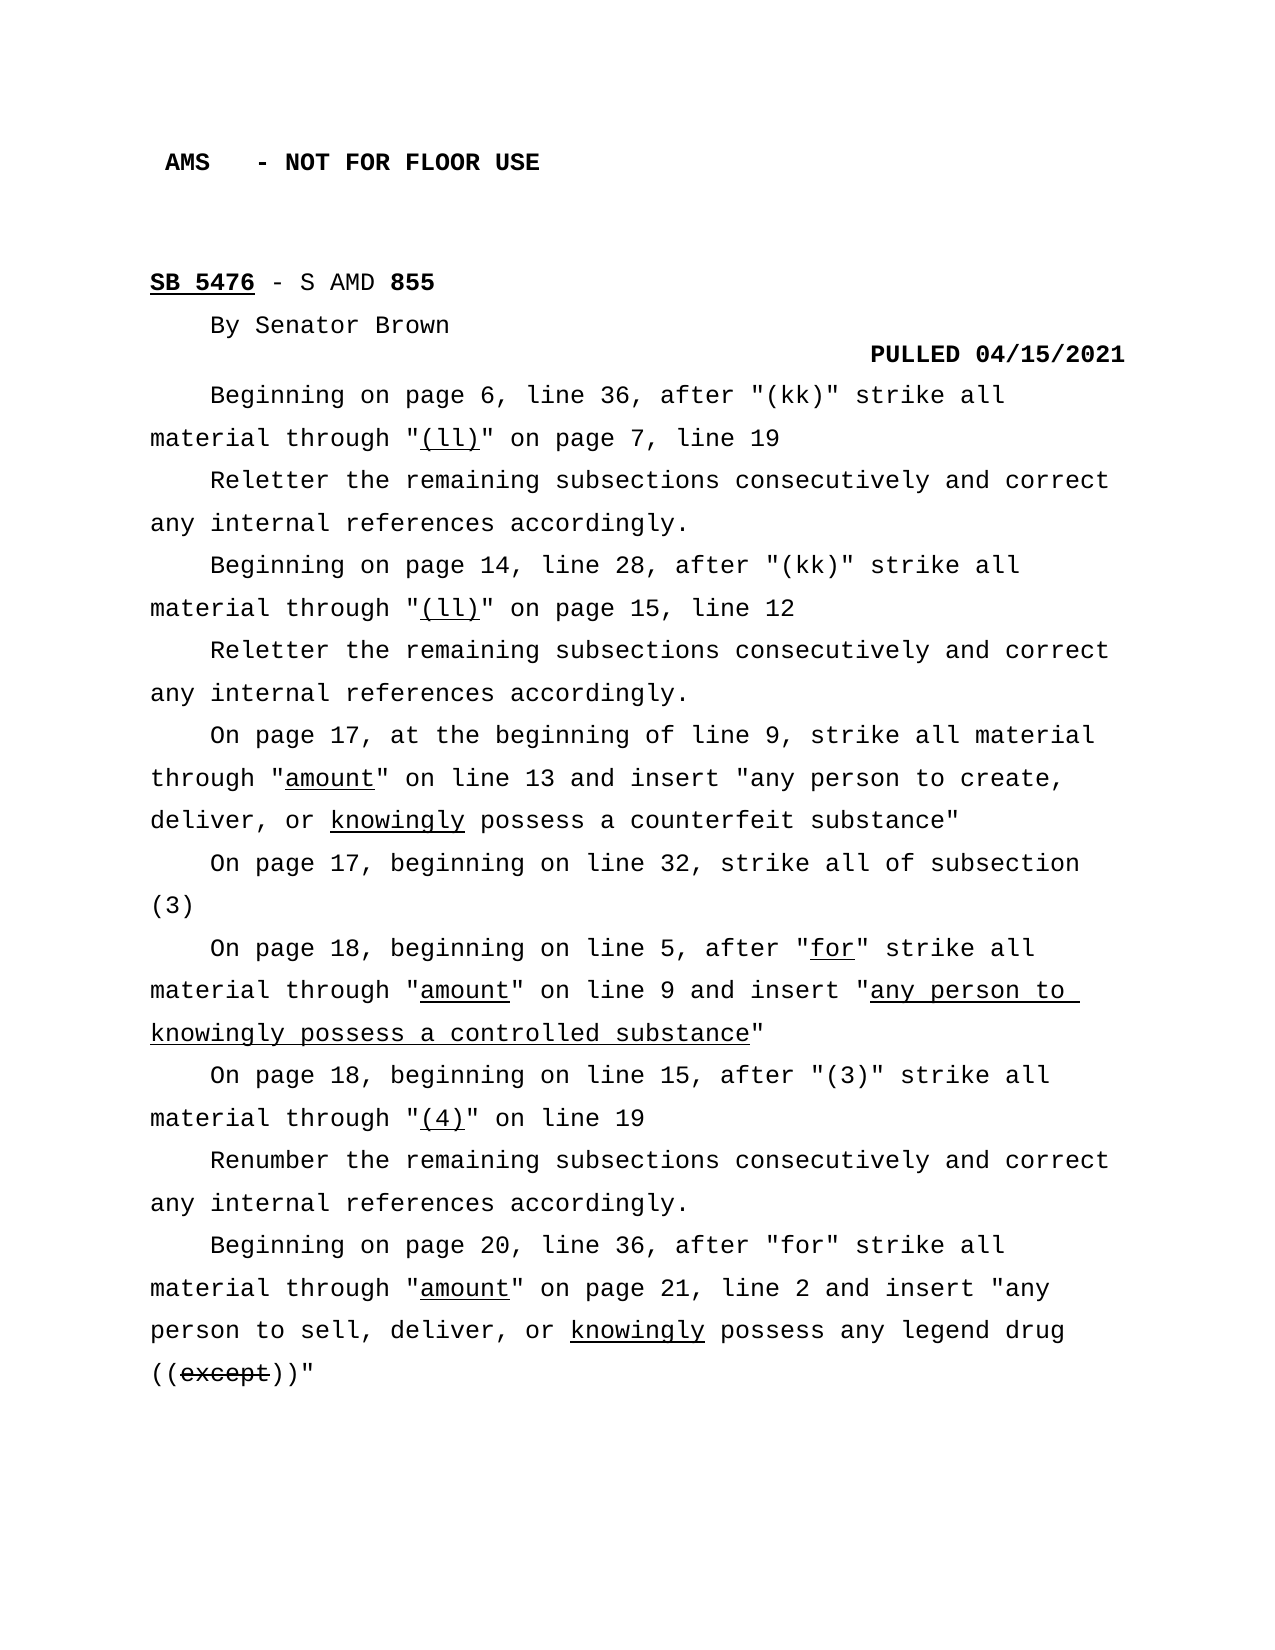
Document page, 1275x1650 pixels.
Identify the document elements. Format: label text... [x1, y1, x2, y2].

text By Senator Brown [150, 299, 1125, 342]
text PULLED 04/15/2021 [150, 342, 1125, 370]
text On page 18, beginning on line 5, after "for" strike all material through "amount" on line 9 and insert "any person to knowingly possess a controlled substance" [150, 922, 1125, 1050]
text AMS - NOT FOR FLOOR USE [150, 150, 1125, 178]
text Beginning on page 14, line 28, after "(kk)" strike all material through "(ll)" on page 15, line 12 [150, 540, 1125, 625]
text On page 18, beginning on line 15, after "(3)" strike all material through "(4)" on line 19 [150, 1050, 1125, 1135]
text Renumber the remaining subsections consecutively and correct any internal references accordingly. [150, 1135, 1125, 1220]
text On page 17, beginning on line 32, strike all of subsection (3) [150, 837, 1125, 922]
text Reletter the remaining subsections consecutively and correct any internal references accordingly. [150, 455, 1125, 540]
text Reletter the remaining subsections consecutively and correct any internal references accordingly. [150, 625, 1125, 710]
text Beginning on page 20, line 36, after "for" strike all material through "amount" on page 21, line 2 and insert "any person to sell, deliver, or knowingly possess any legend drug ((except))" [150, 1220, 1125, 1390]
text SB 5476 - S AMD 855 [150, 257, 1125, 299]
text Beginning on page 6, line 36, after "(kk)" strike all material through "(ll)" on page 7, line 19 [150, 370, 1125, 455]
text On page 17, at the beginning of line 9, strike all material through "amount" on line 13 and insert "any person to create, deliver, or knowingly possess a counterfeit substance" [150, 710, 1125, 837]
